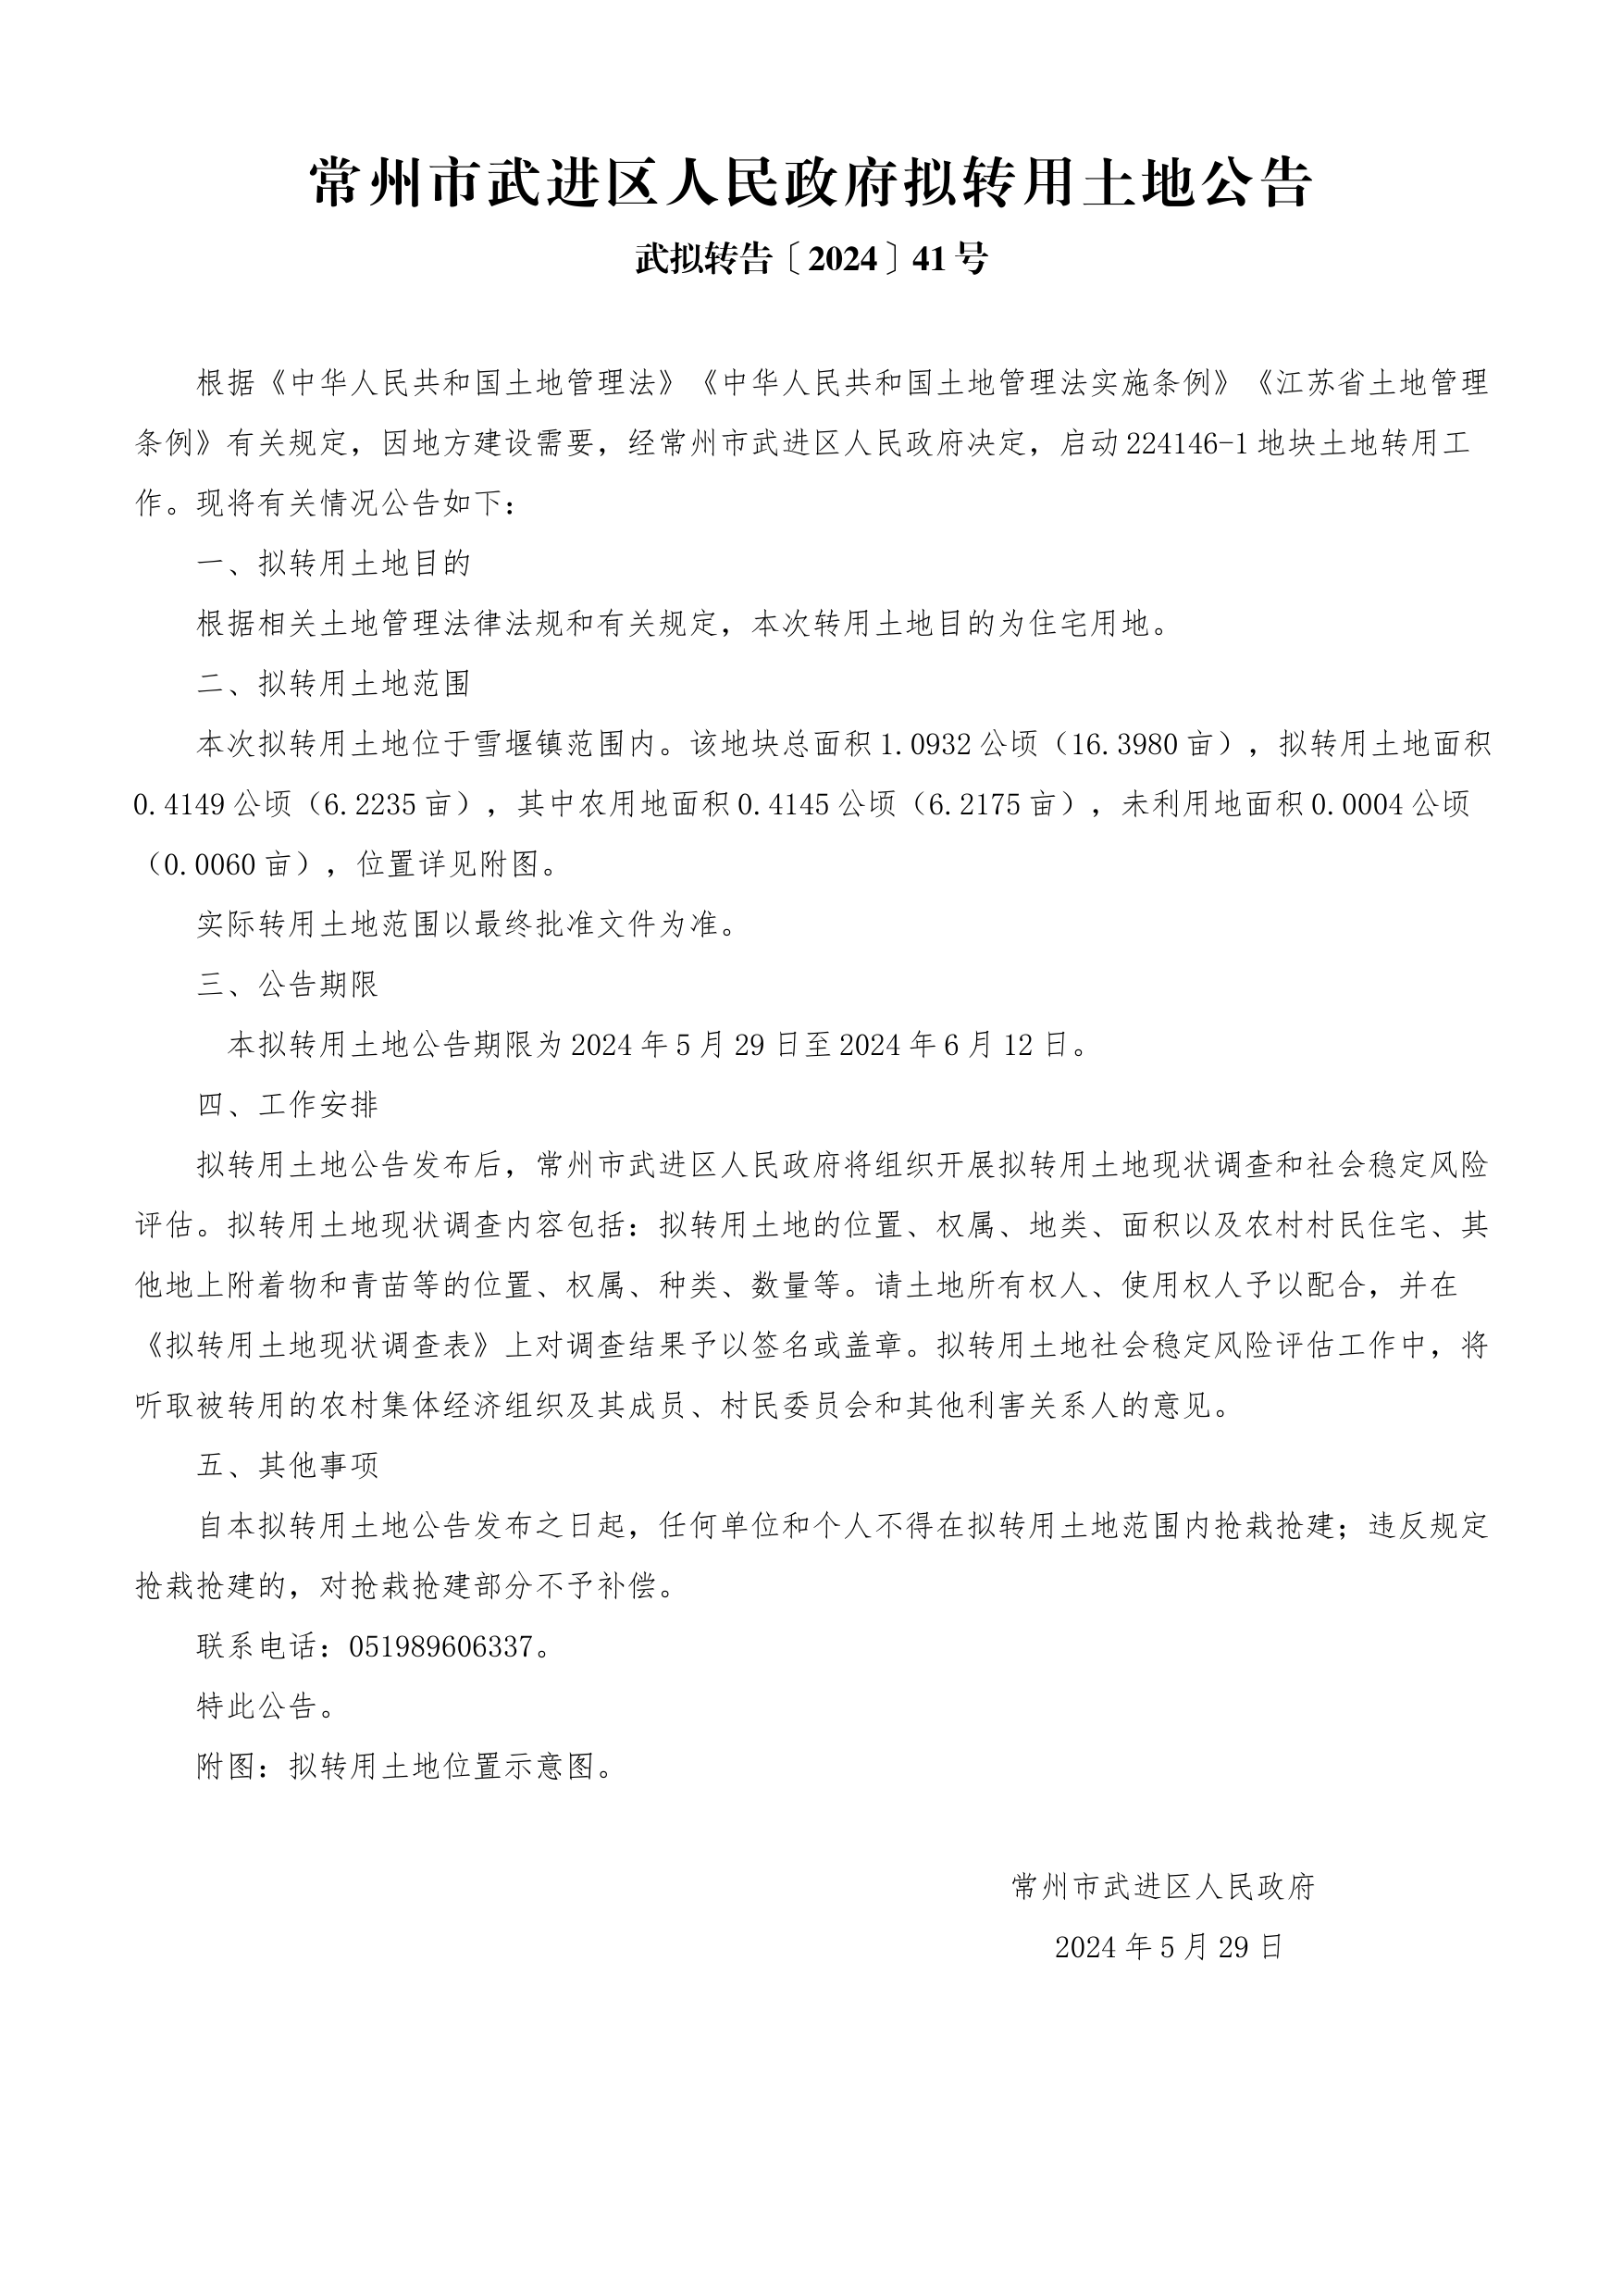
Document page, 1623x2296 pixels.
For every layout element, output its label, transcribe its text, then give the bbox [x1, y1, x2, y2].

text 本拟转用土地公告期限为2024年5月29日至2024年6月12日。 [132, 1012, 1499, 1073]
text 特此公告。 [132, 1674, 1499, 1734]
text 自本拟转用土地公告发布之日起，任何单位和个人不得在拟转用土地范围内抢栽抢建；违反规定抢栽抢建的，对抢栽抢建部分不予补偿。 [132, 1494, 1499, 1614]
text 三、公告期限 [132, 952, 1499, 1012]
text 实际转用土地范围以最终批准文件为准。 [132, 892, 1499, 952]
text 本次拟转用土地位于雪堰镇范围内。该地块总面积1.0932公顷（16.3980亩），拟转用土地面积0.4149公顷（6.2235亩），其中农用地面积0.4145公顷（6.2175亩），未利用地面积0.0004公顷（0.0060亩），位置详见附图。 [132, 712, 1499, 892]
text 常州市武进区人民政府拟转用土地公告 [173, 140, 1449, 230]
text 拟转用土地公告发布后，常州市武进区人民政府将组织开展拟转用土地现状调查和社会稳定风险评估。拟转用土地现状调查内容包括：拟转用土地的位置、权属、地类、面积以及农村村民住宅、其他地上附着物和青苗等的位置、权属、种类、数量等。请土地所有权人、使用权人予以配合，并在《拟转用土地现状调查表》上对调查结果予以签名或盖章。拟转用土地社会稳定风险评估工作中，将听取被转用的农村集体经济组织及其成员、村民委员会和其他利害关系人的意见。 [132, 1133, 1499, 1433]
text 二、拟转用土地范围 [132, 652, 1499, 712]
text 2024年5月29日 [132, 1915, 1499, 1975]
text 四、工作安排 [132, 1073, 1499, 1133]
text 一、拟转用土地目的 [132, 531, 1499, 591]
text 联系电话：051989606337。 [132, 1614, 1499, 1674]
text 五、其他事项 [132, 1433, 1499, 1494]
text 附图：拟转用土地位置示意图。 [132, 1734, 1499, 1794]
text 常州市武进区人民政府 [132, 1855, 1499, 1915]
text 武拟转告〔2024〕41号 [173, 230, 1449, 291]
text 根据相关土地管理法律法规和有关规定，本次转用土地目的为住宅用地。 [132, 591, 1499, 652]
text 根据《中华人民共和国土地管理法》《中华人民共和国土地管理法实施条例》《江苏省土地管理条例》有关规定，因地方建设需要，经常州市武进区人民政府决定，启动224146-1地块土地转用工作。现将有关情况公告如下： [132, 351, 1499, 531]
